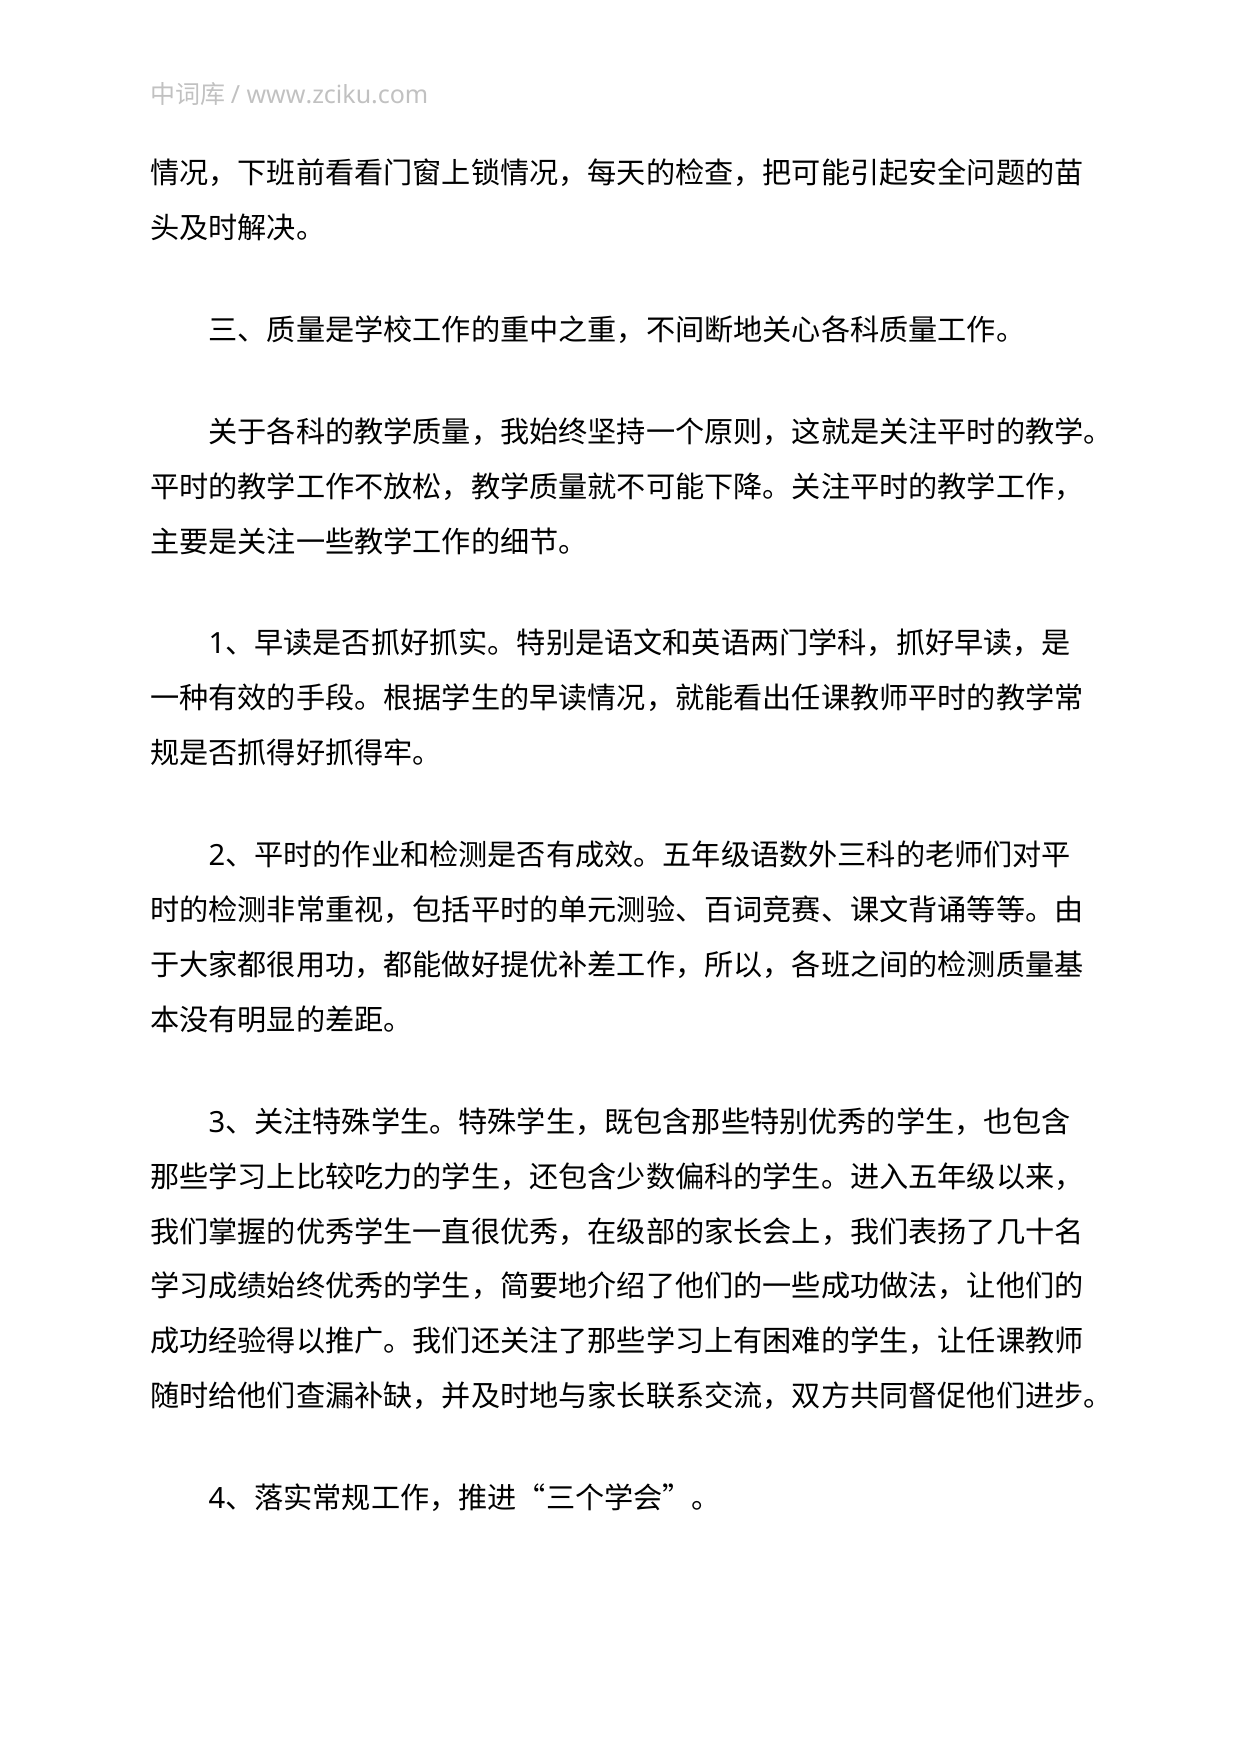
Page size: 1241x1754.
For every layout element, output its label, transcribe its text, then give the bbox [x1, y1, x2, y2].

text 2、平时的作业和检测是否有成效。五年级语数外三科的老师们对平时的检测非常重视，包括平时的单元测验、百词竞赛、课文背诵等等。由于大家都很用功，都能做好提优补差工作，所以，各班之间的检测质量基本没有明显的差距。 [150, 832, 1090, 1039]
text 3、关注特殊学生。特殊学生，既包含那些特别优秀的学生，也包含那些学习上比较吃力的学生，还包含少数偏科的学生。进入五年级以来，我们掌握的优秀学生一直很优秀，在级部的家长会上，我们表扬了几十名学习成绩始终优秀的学生，简要地介绍了他们的一些成功做法，让他们的成功经验得以推广。我们还关注了那些学习上有困难的学生，让任课教师随时给他们查漏补缺，并及时地与家长联系交流，双方共同督促他们进步。 [150, 1098, 1090, 1415]
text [150, 150, 1090, 247]
text 1、早读是否抓好抓实。特别是语文和英语两门学科，抓好早读，是一种有效的手段。根据学生的早读情况，就能看出任课教师平时的教学常规是否抓得好抓得牢。 [150, 620, 1090, 772]
text 三、质量是学校工作的重中之重，不间断地关心各科质量工作。 [150, 307, 1090, 349]
text 关于各科的教学质量，我始终坚持一个原则，这就是关注平时的教学。平时的教学工作不放松，教学质量就不可能下降。关注平时的教学工作，主要是关注一些教学工作的细节。 [150, 408, 1090, 561]
text 4、落实常规工作，推进“三个学会”。 [150, 1474, 1090, 1517]
